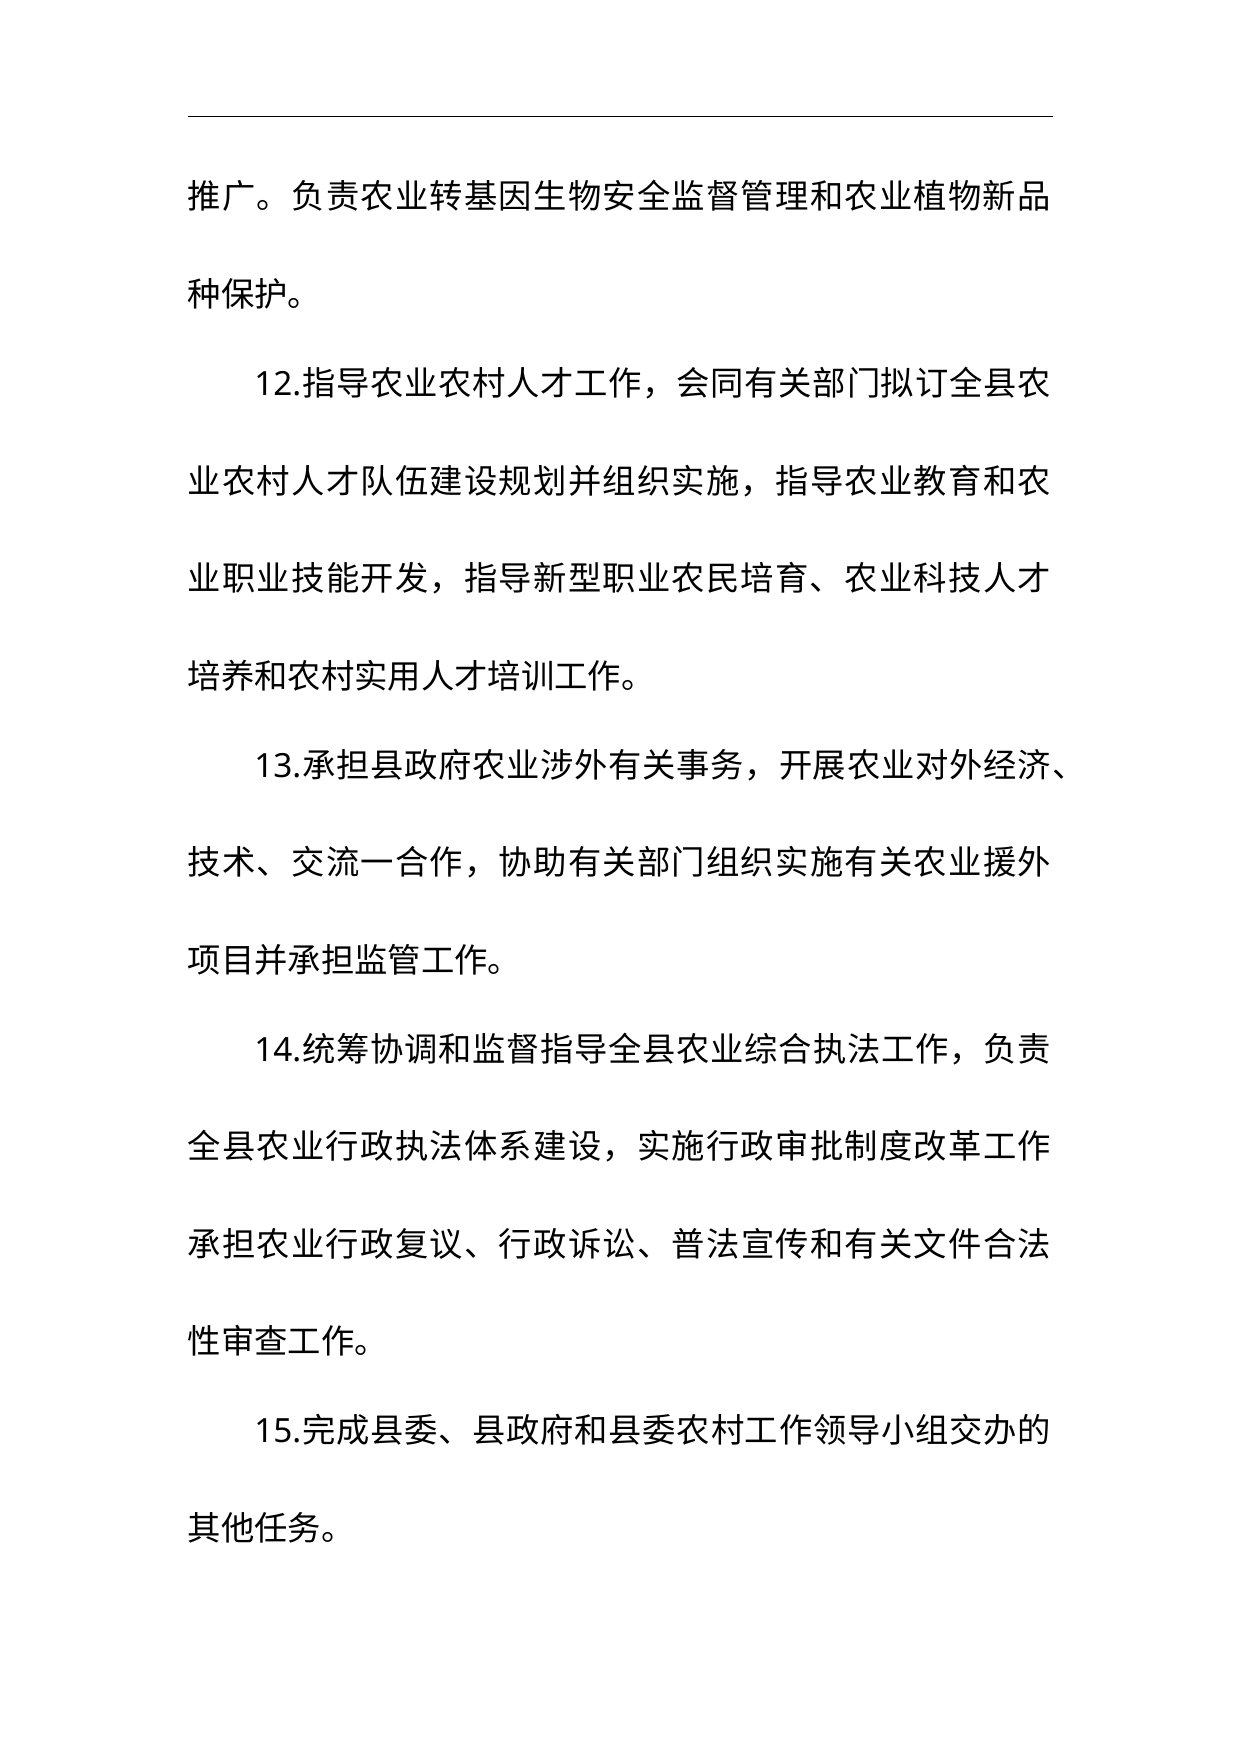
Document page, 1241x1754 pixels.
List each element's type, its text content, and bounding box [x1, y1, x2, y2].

text 12.指导农业农村人才工作，会同有关部门拟订全县农业农村人才队伍建设规划并组织实施，指导农业教育和农业职业技能开发，指导新型职业农民培育、农业科技人才培养和农村实用人才培训工作。 [187, 348, 1053, 706]
text 15.完成县委、县政府和县委农村工作领导小组交办的其他任务。 [187, 1396, 1053, 1558]
text 13.承担县政府农业涉外有关事务，开展农业对外经济、技术、交流一合作，协助有关部门组织实施有关农业援外项目并承担监管工作。 [187, 730, 1053, 990]
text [187, 162, 1053, 324]
text 14.统筹协调和监督指导全县农业综合执法工作，负责全县农业行政执法体系建设，实施行政审批制度改革工作，承担农业行政复议、行政诉讼、普法宣传和有关文件合法性审查工作。 [187, 1014, 1053, 1372]
